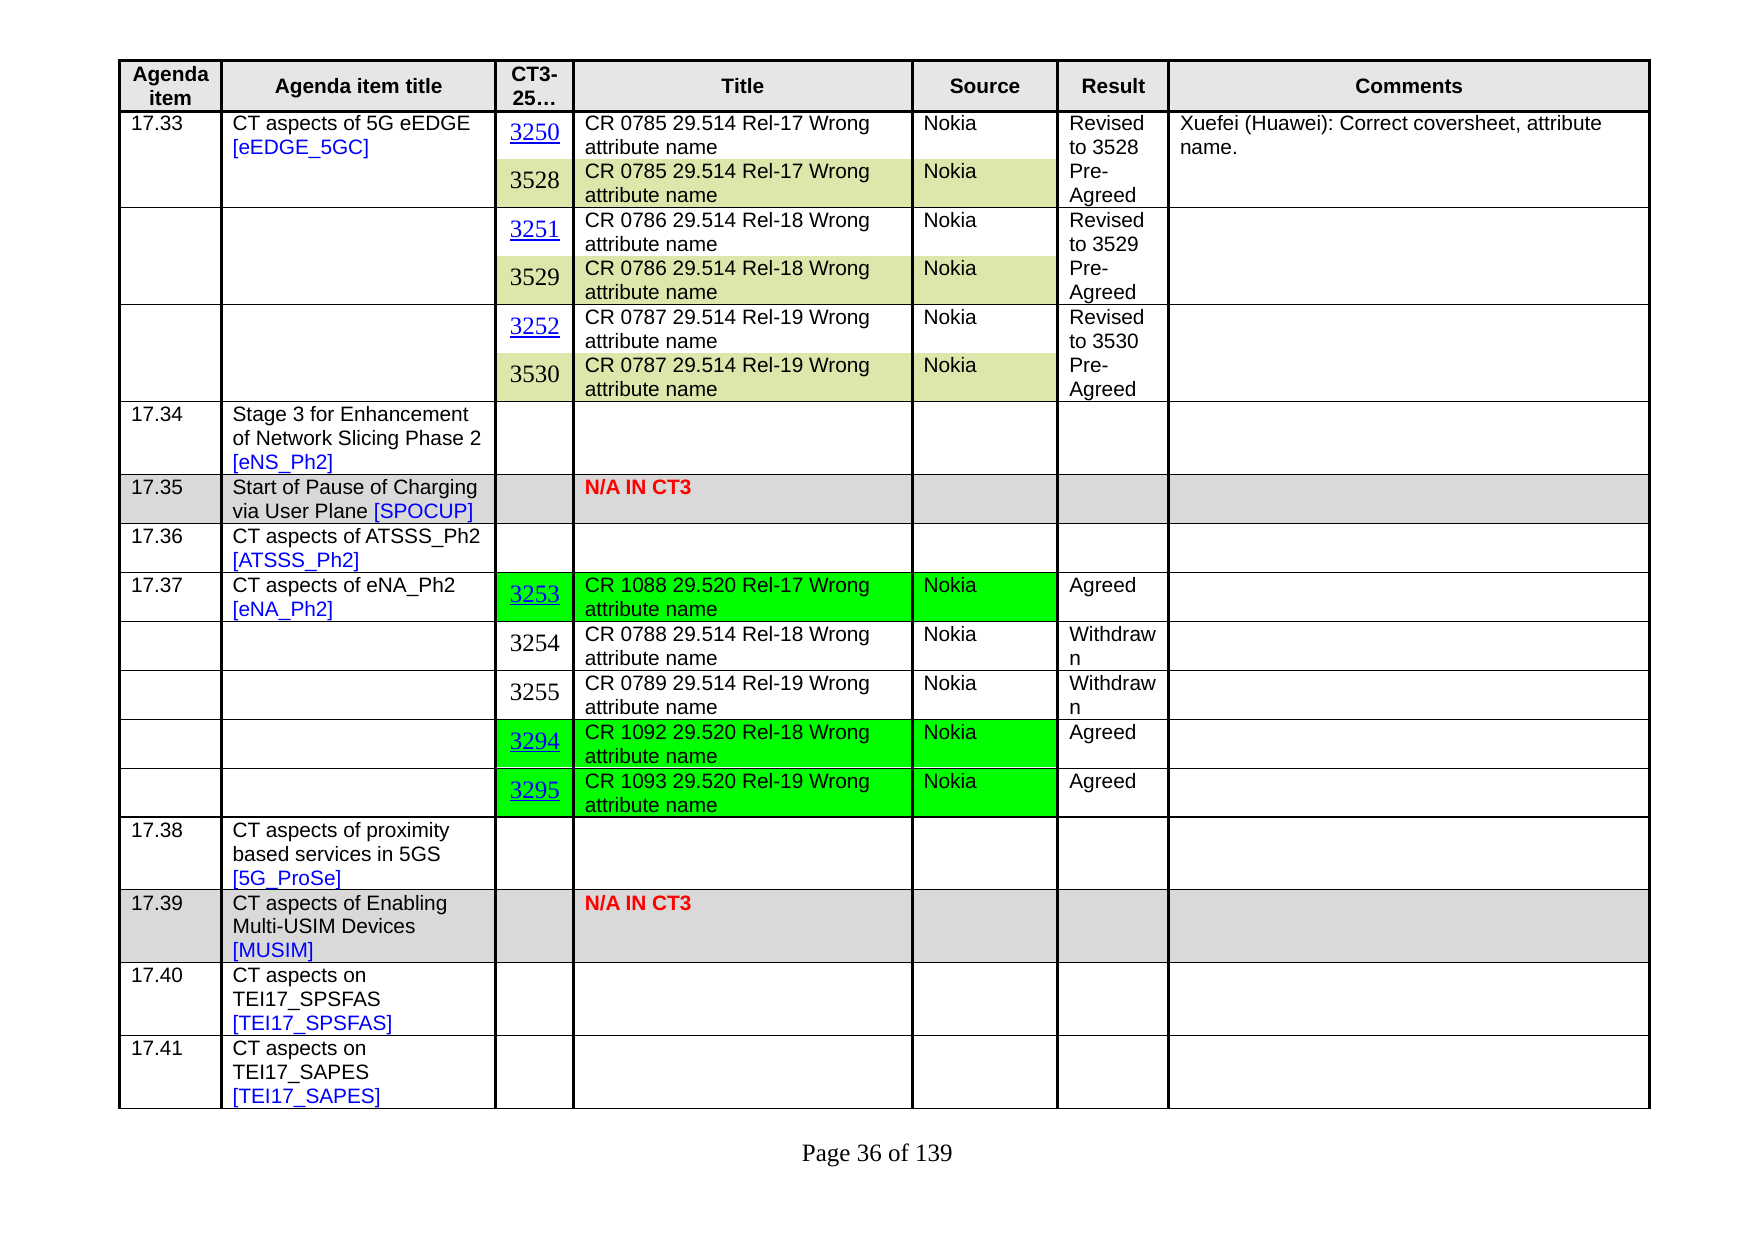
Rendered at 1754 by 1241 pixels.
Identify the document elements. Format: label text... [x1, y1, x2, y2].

table_cell [1170, 256, 1648, 304]
table_cell CT aspects on TEI17_SAPES [TEI17_SAPES] [223, 1036, 494, 1108]
table_cell CT aspects on TEI17_SPSFAS [TEI17_SPSFAS] [223, 963, 494, 1035]
table_cell CR 0787 29.514 Rel-19 Wrong attribute name [575, 305, 911, 353]
table_cell CT aspects of Enabling Multi-USIM Devices [MUSIM] [223, 890, 494, 962]
table_cell [1170, 1036, 1648, 1108]
table_cell CR 0786 29.514 Rel-18 Wrong attribute name [575, 256, 911, 304]
table_cell [914, 1036, 1056, 1108]
table_cell [223, 353, 494, 401]
table_cell [1170, 305, 1648, 353]
table_cell [914, 475, 1056, 523]
table_cell [575, 1036, 911, 1108]
table_cell [223, 208, 494, 256]
table_cell [1170, 769, 1648, 816]
table_header Agenda item [121, 62, 220, 110]
table_cell [914, 402, 1056, 474]
table_cell [1170, 671, 1648, 718]
table_cell 17.33 [121, 113, 220, 159]
table_cell Nokia [914, 113, 1056, 159]
table_cell [1170, 890, 1648, 962]
table_cell 3251 [497, 208, 572, 256]
table_cell 3529 [497, 256, 572, 304]
table_cell [1059, 1036, 1167, 1108]
table_cell [223, 256, 494, 304]
table_cell [1059, 818, 1167, 889]
table_cell CR 0785 29.514 Rel-17 Wrong attribute name [575, 159, 911, 207]
table_cell 3253 [497, 573, 572, 621]
table_cell CT aspects of ATSSS_Ph2 [ATSSS_Ph2] [223, 524, 494, 572]
table_cell CT aspects of eNA_Ph2 [eNA_Ph2] [223, 573, 494, 621]
table_cell [914, 963, 1056, 1035]
table_cell CR 0787 29.514 Rel-19 Wrong attribute name [575, 353, 911, 401]
table_cell [497, 475, 572, 523]
table_cell [914, 890, 1056, 962]
table_cell [1170, 353, 1648, 401]
table_cell 17.39 [121, 890, 220, 962]
table_cell [914, 818, 1056, 889]
table_cell [1170, 818, 1648, 889]
table_cell 17.38 [121, 818, 220, 889]
table_cell [1059, 402, 1167, 474]
table_cell [497, 402, 572, 474]
table_cell [575, 963, 911, 1035]
table_cell [497, 963, 572, 1035]
table_cell [223, 159, 494, 207]
table_cell 17.35 [121, 475, 220, 523]
table_cell [121, 208, 220, 256]
table_cell Start of Pause of Charging via User Plane [SPOCUP] [223, 475, 494, 523]
table_cell Revised to 3530 [1059, 305, 1167, 353]
table_cell [121, 353, 220, 401]
table_cell 17.34 [121, 402, 220, 474]
table_header Result [1059, 62, 1167, 110]
table_cell Agreed [1059, 720, 1167, 767]
table_cell [497, 818, 572, 889]
table_cell [1059, 524, 1167, 572]
table_cell Revised to 3528 [1059, 113, 1167, 159]
table_cell [121, 305, 220, 353]
table_cell Nokia [914, 256, 1056, 304]
table_cell [121, 769, 220, 816]
table_cell CT aspects of 5G eEDGE [eEDGE_5GC] [223, 113, 494, 159]
table_cell N/A IN CT3 [575, 890, 911, 962]
table_cell CR 1093 29.520 Rel-19 Wrong attribute name [575, 769, 911, 816]
table_cell CR 0786 29.514 Rel-18 Wrong attribute name [575, 208, 911, 256]
table_cell [1170, 524, 1648, 572]
table_cell 17.41 [121, 1036, 220, 1108]
table_cell Pre-Agreed [1059, 256, 1167, 304]
table_cell [1170, 475, 1648, 523]
table_cell Nokia [914, 353, 1056, 401]
table_cell [1170, 159, 1648, 207]
table_header CT3-25… [497, 62, 572, 110]
table_cell [223, 720, 494, 767]
table_cell 3528 [497, 159, 572, 207]
table_cell CR 0785 29.514 Rel-17 Wrong attribute name [575, 113, 911, 159]
table_cell [223, 305, 494, 353]
table_cell [575, 524, 911, 572]
table_cell Nokia [914, 573, 1056, 621]
table_cell Agreed [1059, 573, 1167, 621]
table_cell [1170, 573, 1648, 621]
table_cell [1059, 890, 1167, 962]
table_cell [1170, 622, 1648, 669]
table_cell Nokia [914, 769, 1056, 816]
table_cell [1059, 475, 1167, 523]
table_cell [497, 1036, 572, 1108]
table_cell Revised to 3529 [1059, 208, 1167, 256]
table_cell [121, 622, 220, 669]
table_cell [121, 720, 220, 767]
table_cell Nokia [914, 622, 1056, 669]
table_header Title [575, 62, 911, 110]
table_cell 3295 [497, 769, 572, 816]
table_cell 3252 [497, 305, 572, 353]
table_cell [121, 159, 220, 207]
table_cell [1170, 963, 1648, 1035]
table_cell 3255 [497, 671, 572, 718]
table_cell [121, 671, 220, 718]
table_cell [914, 524, 1056, 572]
table_header Source [914, 62, 1056, 110]
table_cell [575, 818, 911, 889]
table_cell [497, 524, 572, 572]
table_cell [1170, 720, 1648, 767]
table_cell CR 1088 29.520 Rel-17 Wrong attribute name [575, 573, 911, 621]
table_cell 17.36 [121, 524, 220, 572]
table_cell [223, 769, 494, 816]
table_cell N/A IN CT3 [575, 475, 911, 523]
table_cell Pre-Agreed [1059, 159, 1167, 207]
table_cell Nokia [914, 208, 1056, 256]
table_cell Withdrawn [1059, 622, 1167, 669]
table_cell Xuefei (Huawei): Correct coversheet, attribute name. [1170, 113, 1648, 159]
table_cell 3254 [497, 622, 572, 669]
table_cell 17.40 [121, 963, 220, 1035]
table_cell [1059, 963, 1167, 1035]
table_cell Withdrawn [1059, 671, 1167, 718]
table_cell CR 0789 29.514 Rel-19 Wrong attribute name [575, 671, 911, 718]
table_cell 3530 [497, 353, 572, 401]
table_cell [223, 622, 494, 669]
table_cell [223, 671, 494, 718]
table_cell Stage 3 for Enhancement of Network Slicing Phase 2 [eNS_Ph2] [223, 402, 494, 474]
table_cell [1170, 208, 1648, 256]
table_cell CR 0788 29.514 Rel-18 Wrong attribute name [575, 622, 911, 669]
table_cell Nokia [914, 159, 1056, 207]
table_cell [497, 890, 572, 962]
table_cell Agreed [1059, 769, 1167, 816]
table_cell 17.37 [121, 573, 220, 621]
table_cell [1170, 402, 1648, 474]
table_cell Nokia [914, 671, 1056, 718]
table_header Agenda item title [223, 62, 494, 110]
table_cell Nokia [914, 305, 1056, 353]
table_cell CR 1092 29.520 Rel-18 Wrong attribute name [575, 720, 911, 767]
table_cell 3250 [497, 113, 572, 159]
table_cell 3294 [497, 720, 572, 767]
table_header Comments [1170, 62, 1648, 110]
table_cell [575, 402, 911, 474]
table_cell [121, 256, 220, 304]
table_cell CT aspects of proximity based services in 5GS [5G_ProSe] [223, 818, 494, 889]
table_cell Pre-Agreed [1059, 353, 1167, 401]
table_cell Nokia [914, 720, 1056, 767]
